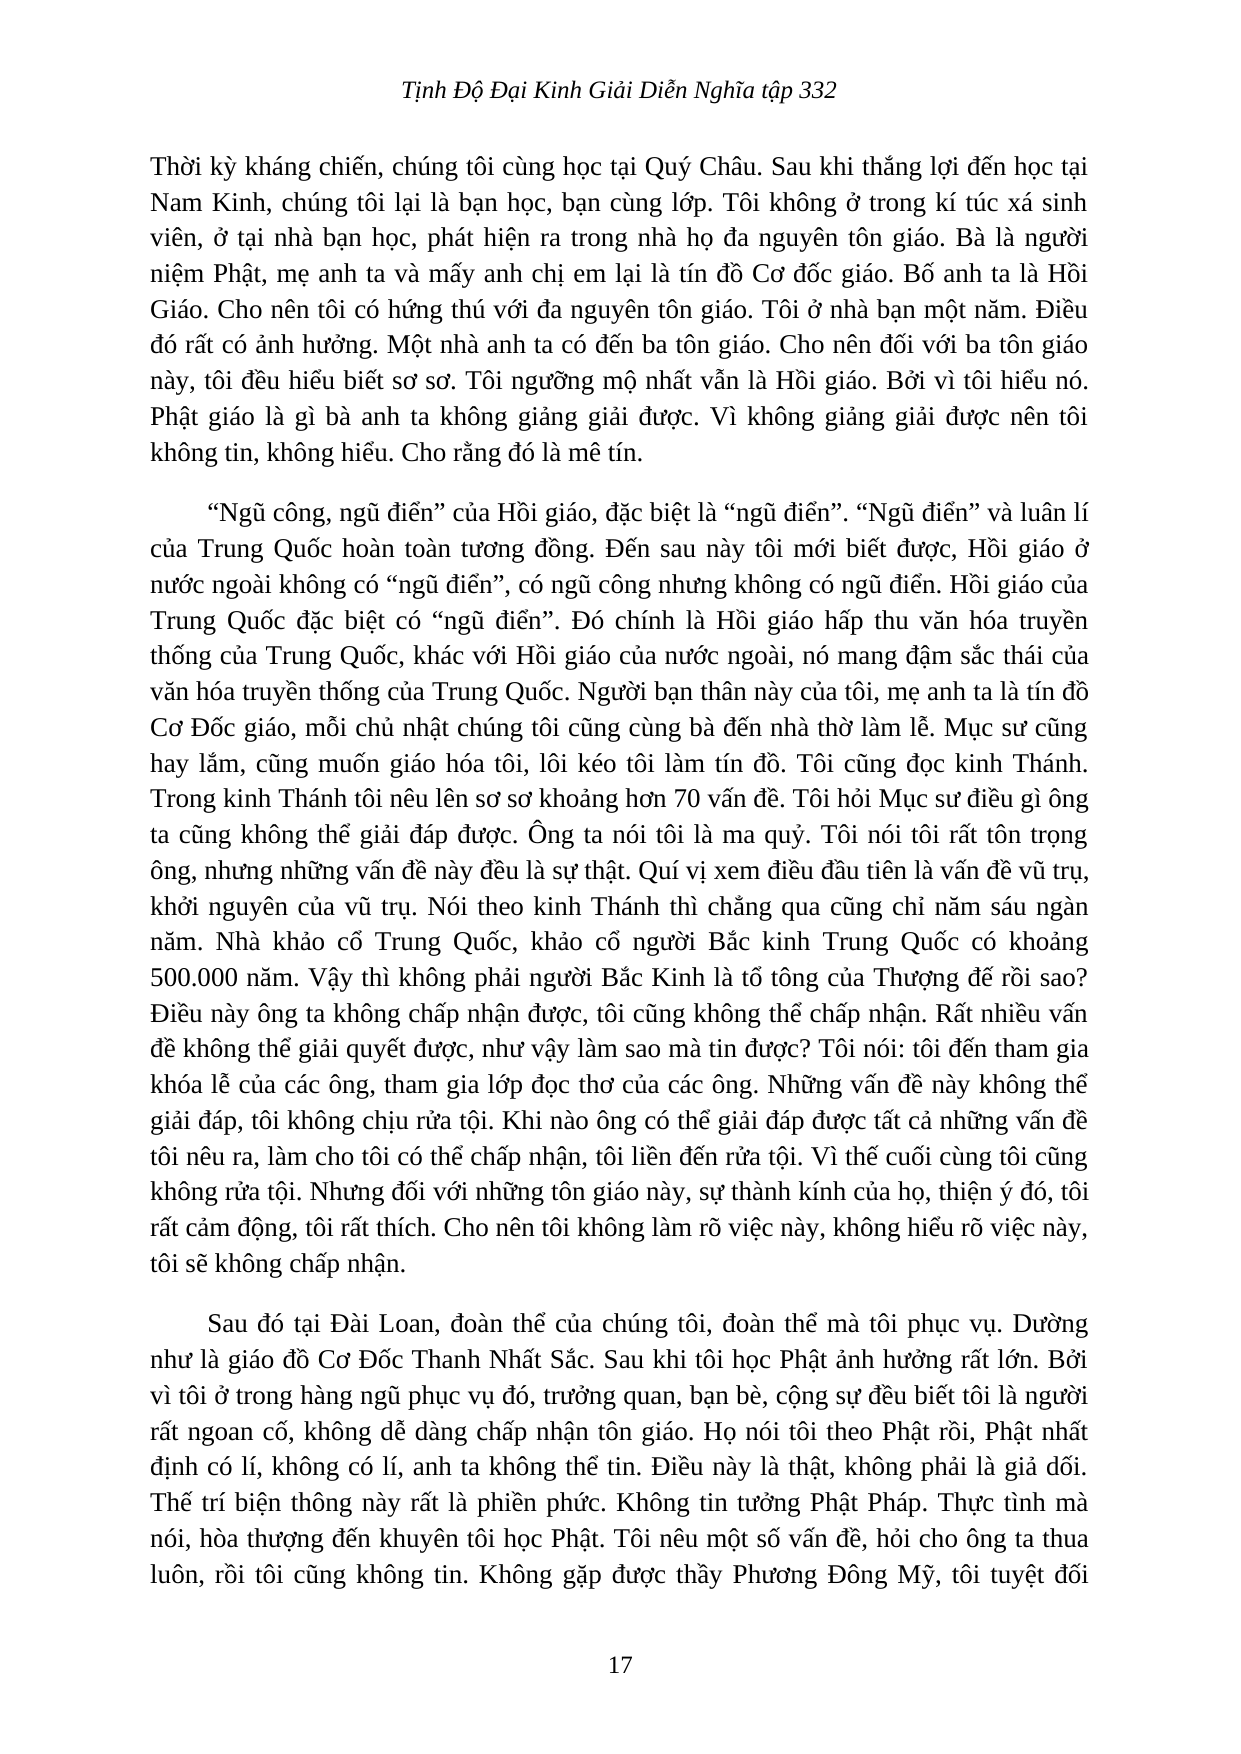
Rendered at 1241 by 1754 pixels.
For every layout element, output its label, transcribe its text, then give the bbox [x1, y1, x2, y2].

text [150, 150, 1090, 467]
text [150, 1308, 1090, 1589]
text “Ngũ công, ngũ điển” của Hồi giáo, đặc biệt là “ngũ điển”. “Ngũ điển” và luân lí của Trung Quốc hoàn toàn tương đồng. Đến sau này tôi mới biết được, Hồi giáo ở nước ngoài không có “ngũ điển”, có ngũ công nhưng không có ngũ điển. Hồi giáo của Trung Quốc đặc biệt có “ngũ điển”. Đó chính là Hồi giáo hấp thu văn hóa truyền thống của Trung Quốc, khác với Hồi giáo của nước ngoài, nó mang đậm sắc thái của văn hóa truyền thống của Trung Quốc. Người bạn thân này của tôi, mẹ anh ta là tín đồ Cơ Đốc giáo, mỗi chủ nhật chúng tôi cũng cùng bà đến nhà thờ làm lễ. Mục sư cũng hay lắm, cũng muốn giáo hóa tôi, lôi kéo tôi làm tín đồ. Tôi cũng đọc kinh Thánh. Trong kinh Thánh tôi nêu lên sơ sơ khoảng hơn 70 vấn đề. Tôi hỏi Mục sư điều gì ông ta cũng không thể giải đáp được. Ông ta nói tôi là ma quỷ. Tôi nói tôi rất tôn trọng ông, nhưng những vấn đề này đều là sự thật. Quí vị xem điều đầu tiên là vấn đề vũ trụ, khởi nguyên của vũ trụ. Nói theo kinh Thánh thì chẳng qua cũng chỉ năm sáu ngàn năm. Nhà khảo cổ Trung Quốc, khảo cổ người Bắc kinh Trung Quốc có khoảng 500.000 năm. Vậy thì không phải người Bắc Kinh là tổ tông của Thượng đế rồi sao? Điều này ông ta không chấp nhận được, tôi cũng không thể chấp nhận. Rất nhiều vấn đề không thể giải quyết được, như vậy làm sao mà tin được? Tôi nói: tôi đến tham gia khóa lễ của các ông, tham gia lớp đọc thơ của các ông. Những vấn đề này không thể giải đáp, tôi không chịu rửa tội. Khi nào ông có thể giải đáp được tất cả những vấn đề tôi nêu ra, làm cho tôi có thể chấp nhận, tôi liền đến rửa tội. Vì thế cuối cùng tôi cũng không rửa tội. Nhưng đối với những tôn giáo này, sự thành kính của họ, thiện ý đó, tôi rất cảm động, tôi rất thích. Cho nên tôi không làm rõ việc này, không hiểu rõ việc này, tôi sẽ không chấp nhận. [150, 497, 1090, 1278]
